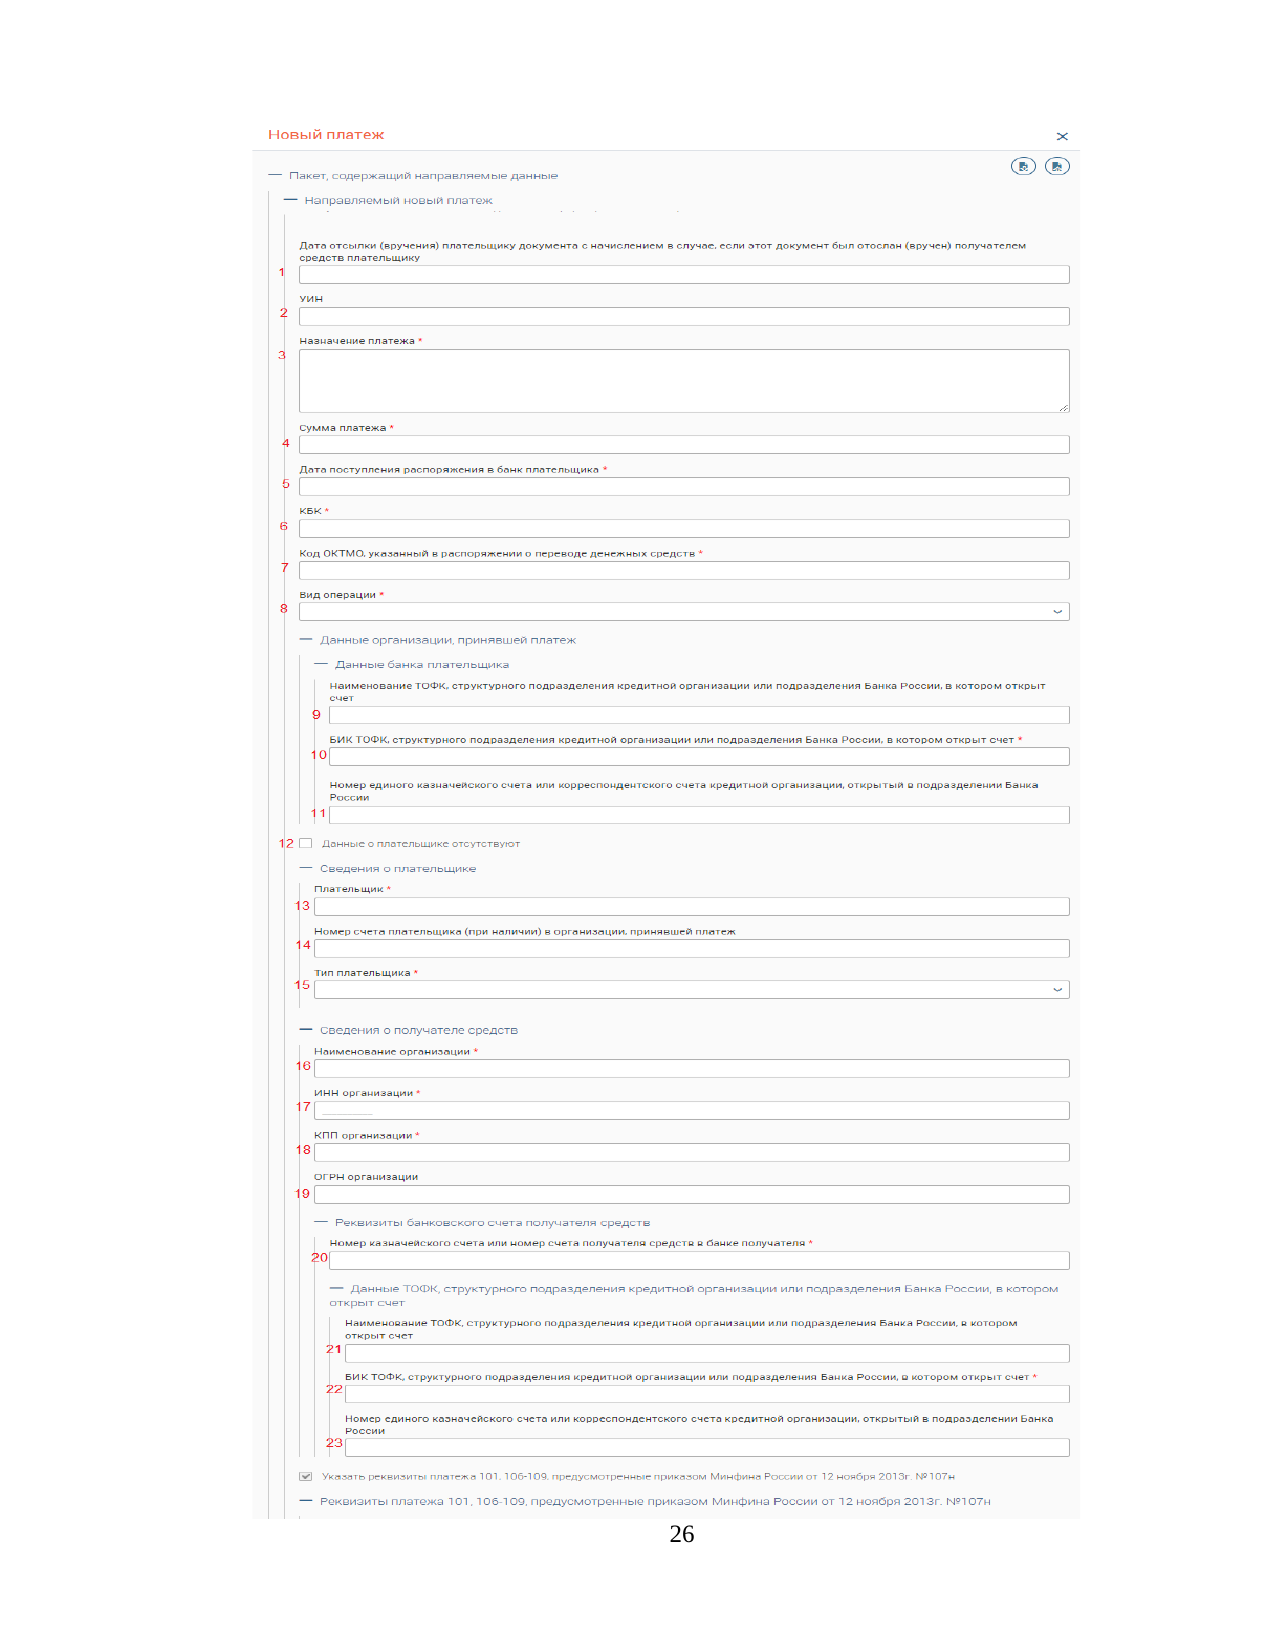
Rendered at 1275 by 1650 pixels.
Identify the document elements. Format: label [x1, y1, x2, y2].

picture [252, 118, 1081, 1519]
